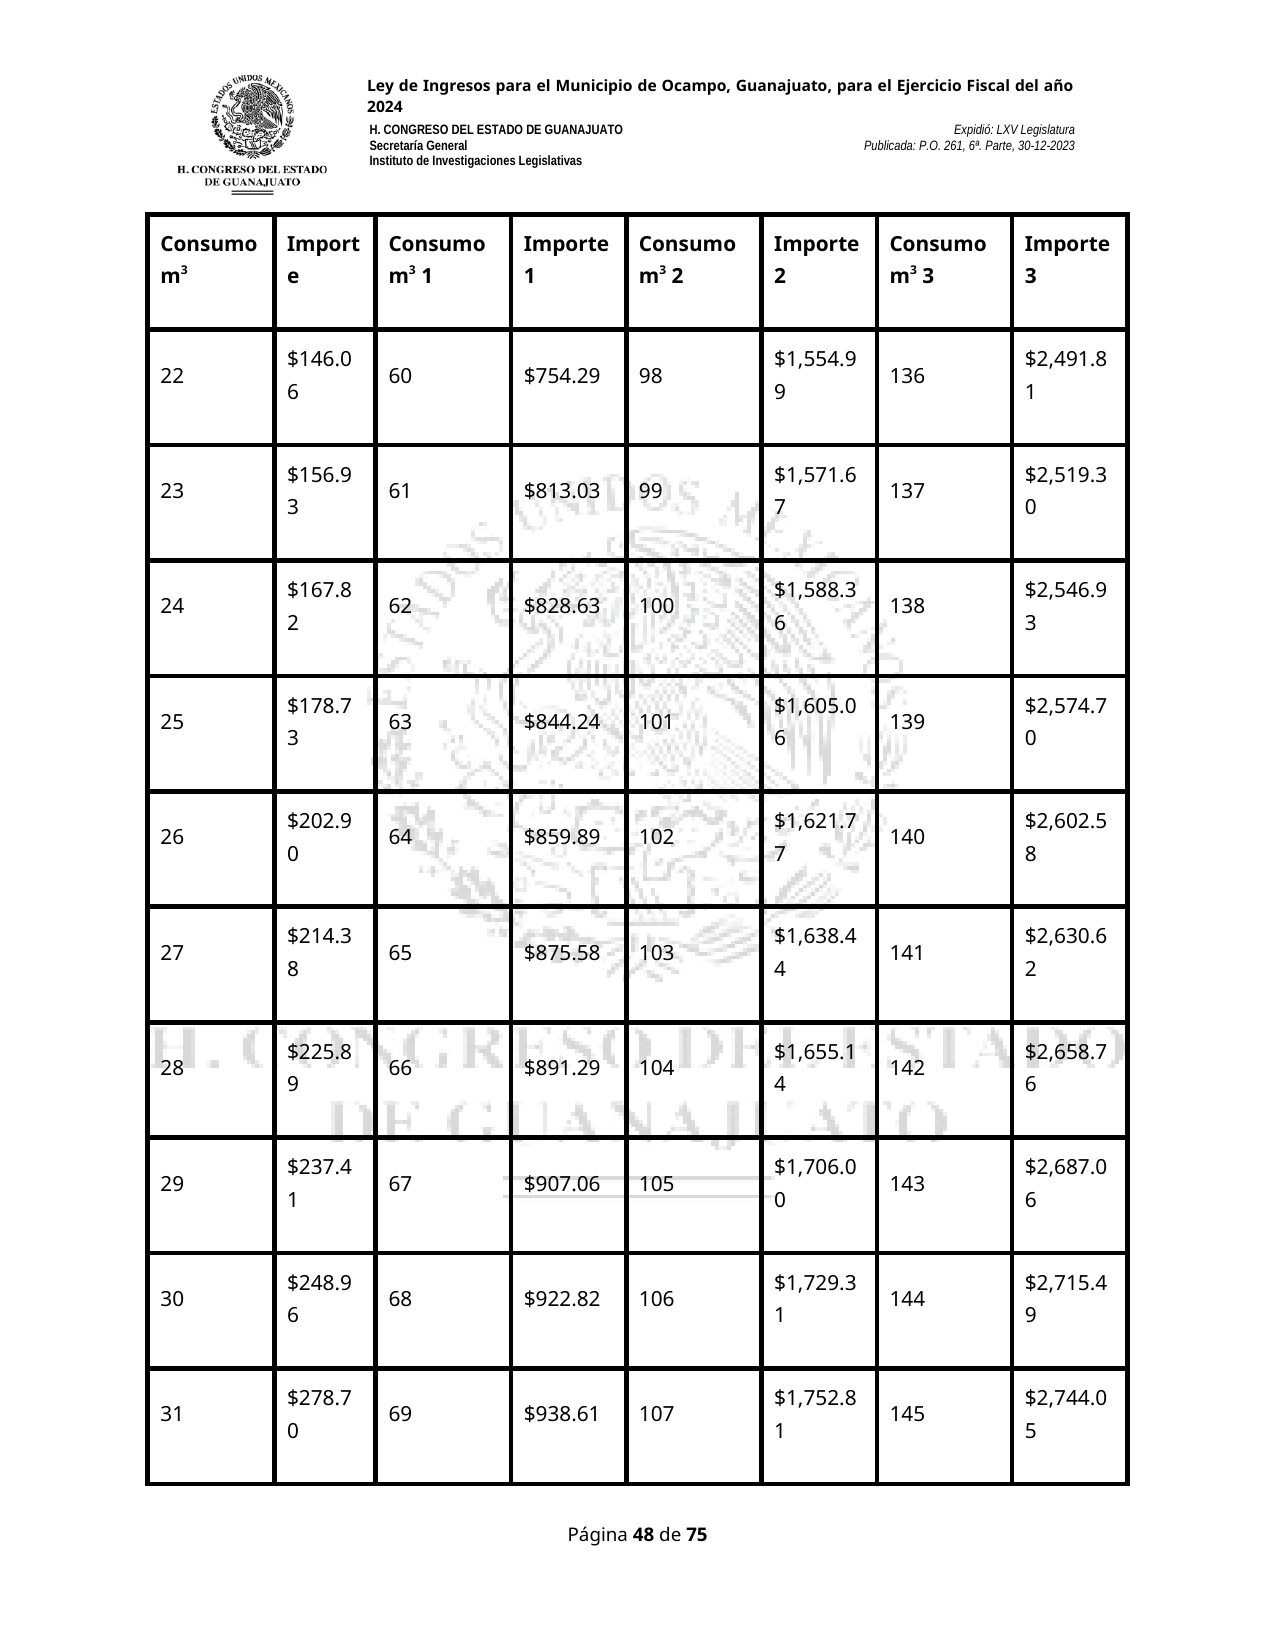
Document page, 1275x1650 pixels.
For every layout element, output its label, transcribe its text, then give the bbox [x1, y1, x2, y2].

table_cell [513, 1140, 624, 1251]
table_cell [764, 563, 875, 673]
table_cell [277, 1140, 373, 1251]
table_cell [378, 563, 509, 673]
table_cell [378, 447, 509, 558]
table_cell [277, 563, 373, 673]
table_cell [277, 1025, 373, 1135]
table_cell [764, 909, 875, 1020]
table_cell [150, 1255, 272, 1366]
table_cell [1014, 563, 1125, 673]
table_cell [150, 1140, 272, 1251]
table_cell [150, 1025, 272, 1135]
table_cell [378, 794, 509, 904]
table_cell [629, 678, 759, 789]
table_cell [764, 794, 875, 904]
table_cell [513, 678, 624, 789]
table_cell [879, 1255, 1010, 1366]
table_header Consumo m3 [150, 217, 272, 327]
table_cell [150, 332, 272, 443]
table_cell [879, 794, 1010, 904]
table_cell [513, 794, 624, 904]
table_header Consumo m3 3 [879, 217, 1010, 327]
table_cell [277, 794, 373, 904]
table_header Consumo m3 2 [629, 217, 759, 327]
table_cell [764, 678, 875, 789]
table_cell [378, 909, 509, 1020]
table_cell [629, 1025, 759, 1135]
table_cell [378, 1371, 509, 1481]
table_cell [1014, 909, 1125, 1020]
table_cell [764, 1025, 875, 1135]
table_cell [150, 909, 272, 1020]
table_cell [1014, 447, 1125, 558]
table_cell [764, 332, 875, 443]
table_header Importe 2 [764, 217, 875, 327]
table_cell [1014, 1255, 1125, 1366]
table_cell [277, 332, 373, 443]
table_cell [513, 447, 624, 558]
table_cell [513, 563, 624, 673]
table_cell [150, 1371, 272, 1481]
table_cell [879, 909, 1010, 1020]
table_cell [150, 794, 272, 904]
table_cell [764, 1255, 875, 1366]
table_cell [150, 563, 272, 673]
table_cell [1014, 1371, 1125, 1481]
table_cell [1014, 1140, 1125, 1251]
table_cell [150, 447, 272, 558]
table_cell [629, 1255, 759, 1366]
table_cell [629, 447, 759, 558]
table_header Consumo m3 1 [378, 217, 509, 327]
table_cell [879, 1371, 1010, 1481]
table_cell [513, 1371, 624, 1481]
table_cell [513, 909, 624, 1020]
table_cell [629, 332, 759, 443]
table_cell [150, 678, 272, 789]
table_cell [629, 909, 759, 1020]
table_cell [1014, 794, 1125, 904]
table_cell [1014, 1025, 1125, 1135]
table_header Importe 3 [1014, 217, 1125, 327]
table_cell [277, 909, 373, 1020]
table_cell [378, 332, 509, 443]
table_header Importe [277, 217, 373, 327]
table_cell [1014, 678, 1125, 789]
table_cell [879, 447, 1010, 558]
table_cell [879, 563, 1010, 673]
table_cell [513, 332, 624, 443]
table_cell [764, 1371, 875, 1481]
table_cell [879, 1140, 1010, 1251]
picture [177, 75, 327, 201]
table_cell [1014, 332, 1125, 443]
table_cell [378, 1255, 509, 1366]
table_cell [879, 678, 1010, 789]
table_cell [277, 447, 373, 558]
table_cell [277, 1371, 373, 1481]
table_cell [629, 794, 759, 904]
table_header Importe 1 [513, 217, 624, 327]
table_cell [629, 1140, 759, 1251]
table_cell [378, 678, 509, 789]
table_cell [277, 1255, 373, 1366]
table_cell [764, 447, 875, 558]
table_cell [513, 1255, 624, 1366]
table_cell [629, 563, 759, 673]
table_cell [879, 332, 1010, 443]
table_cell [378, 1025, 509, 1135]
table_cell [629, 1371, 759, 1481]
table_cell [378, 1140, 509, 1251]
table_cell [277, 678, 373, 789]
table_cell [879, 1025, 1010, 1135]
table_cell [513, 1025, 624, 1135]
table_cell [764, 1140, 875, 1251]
